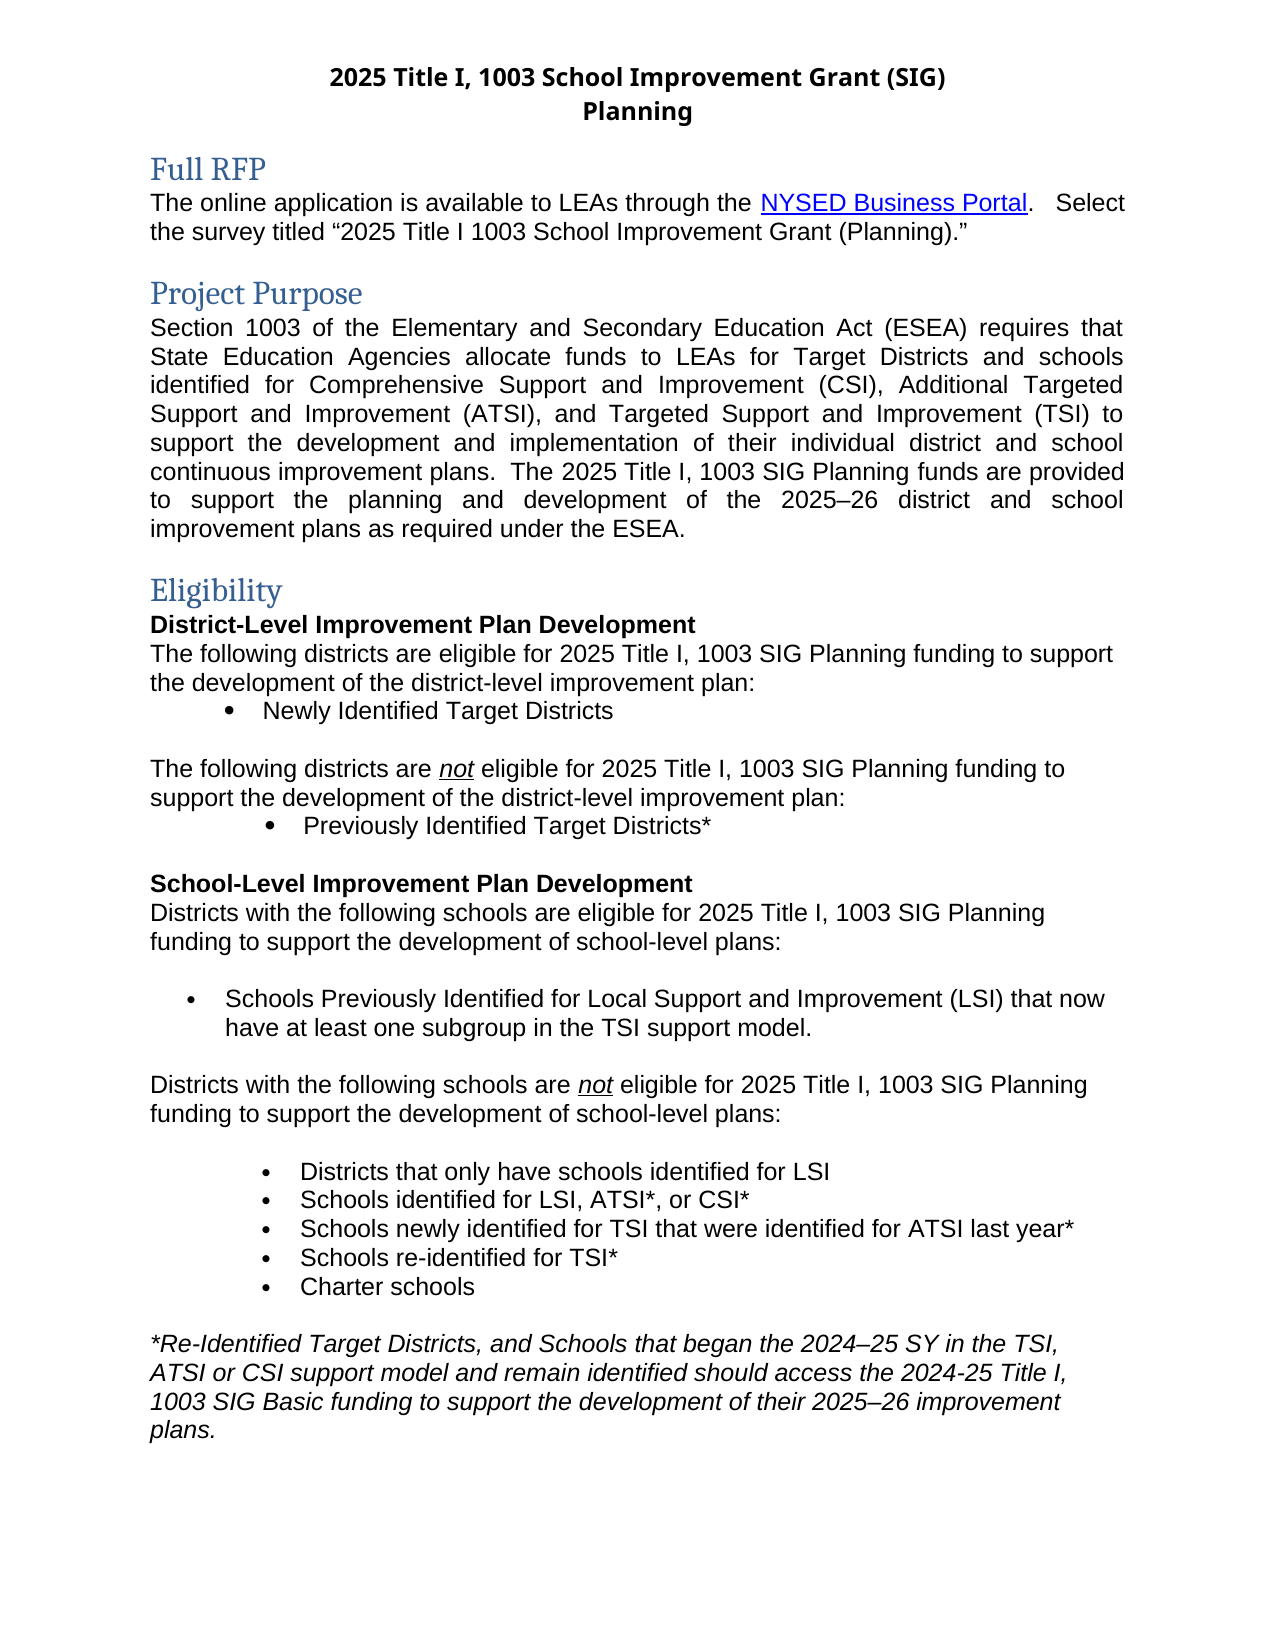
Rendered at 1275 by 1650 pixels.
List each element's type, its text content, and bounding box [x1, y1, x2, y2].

text Districts with the following schools are eligible for 2025 Title I, 1003 SIG Planning funding to support the development of school-level plans: [150, 898, 1125, 955]
text The following districts are not eligible for 2025 Title I, 1003 SIG Planning funding to support the development of the district-level improvement plan: [150, 754, 1125, 811]
list Schools Previously Identified for Local Support and Improvement (LSI) that now have at least one subgroup in the TSI support model. [187, 984, 1125, 1041]
text *Re-Identified Target Districts, and Schools that began the 2024–25 SY in the TSI, ATSI or CSI support model and remain identified should access the 2024-25 Title I, 1003 SIG Basic funding to support the development of their 2025–26 improvement plans. [150, 1329, 1125, 1444]
text School-Level Improvement Plan Development [150, 869, 1125, 898]
text The online application is available to LEAs through the NYSED Business Portal. Select the survey titled “2025 Title I 1003 School Improvement Grant (Planning).” [150, 188, 1125, 246]
text District-Level Improvement Plan Development [150, 610, 1125, 639]
list Newly Identified Target Districts [225, 696, 1125, 725]
list Previously Identified Target Districts* [266, 811, 1125, 840]
subtitle Project Purpose [150, 274, 1125, 313]
text Section 1003 of the Elementary and Secondary Education Act (ESEA) requires that State Education Agencies allocate funds to LEAs for Target Districts and schools identified for Comprehensive Support and Improvement (CSI), Additional Targeted Support and Improvement (ATSI), and Targeted Support and Improvement (TSI) to support the development and implementation of their individual district and school continuous improvement plans. The 2025 Title I, 1003 SIG Planning funds are provided to support the planning and development of the 2025–26 district and school improvement plans as required under the ESEA. [150, 313, 1125, 543]
subtitle Full RFP [150, 150, 1125, 188]
text Districts with the following schools are not eligible for 2025 Title I, 1003 SIG Planning funding to support the development of school-level plans: [150, 1070, 1125, 1128]
list Schools re-identified for TSI* [262, 1243, 1125, 1271]
subtitle Eligibility [150, 572, 1125, 610]
list Schools identified for LSI, ATSI*, or CSI* [262, 1185, 1125, 1214]
list Districts that only have schools identified for LSI [262, 1156, 1125, 1185]
text The following districts are eligible for 2025 Title I, 1003 SIG Planning funding to support the development of the district-level improvement plan: [150, 639, 1125, 696]
list Charter schools [262, 1271, 1125, 1300]
list Schools newly identified for TSI that were identified for ATSI last year* [262, 1214, 1125, 1243]
